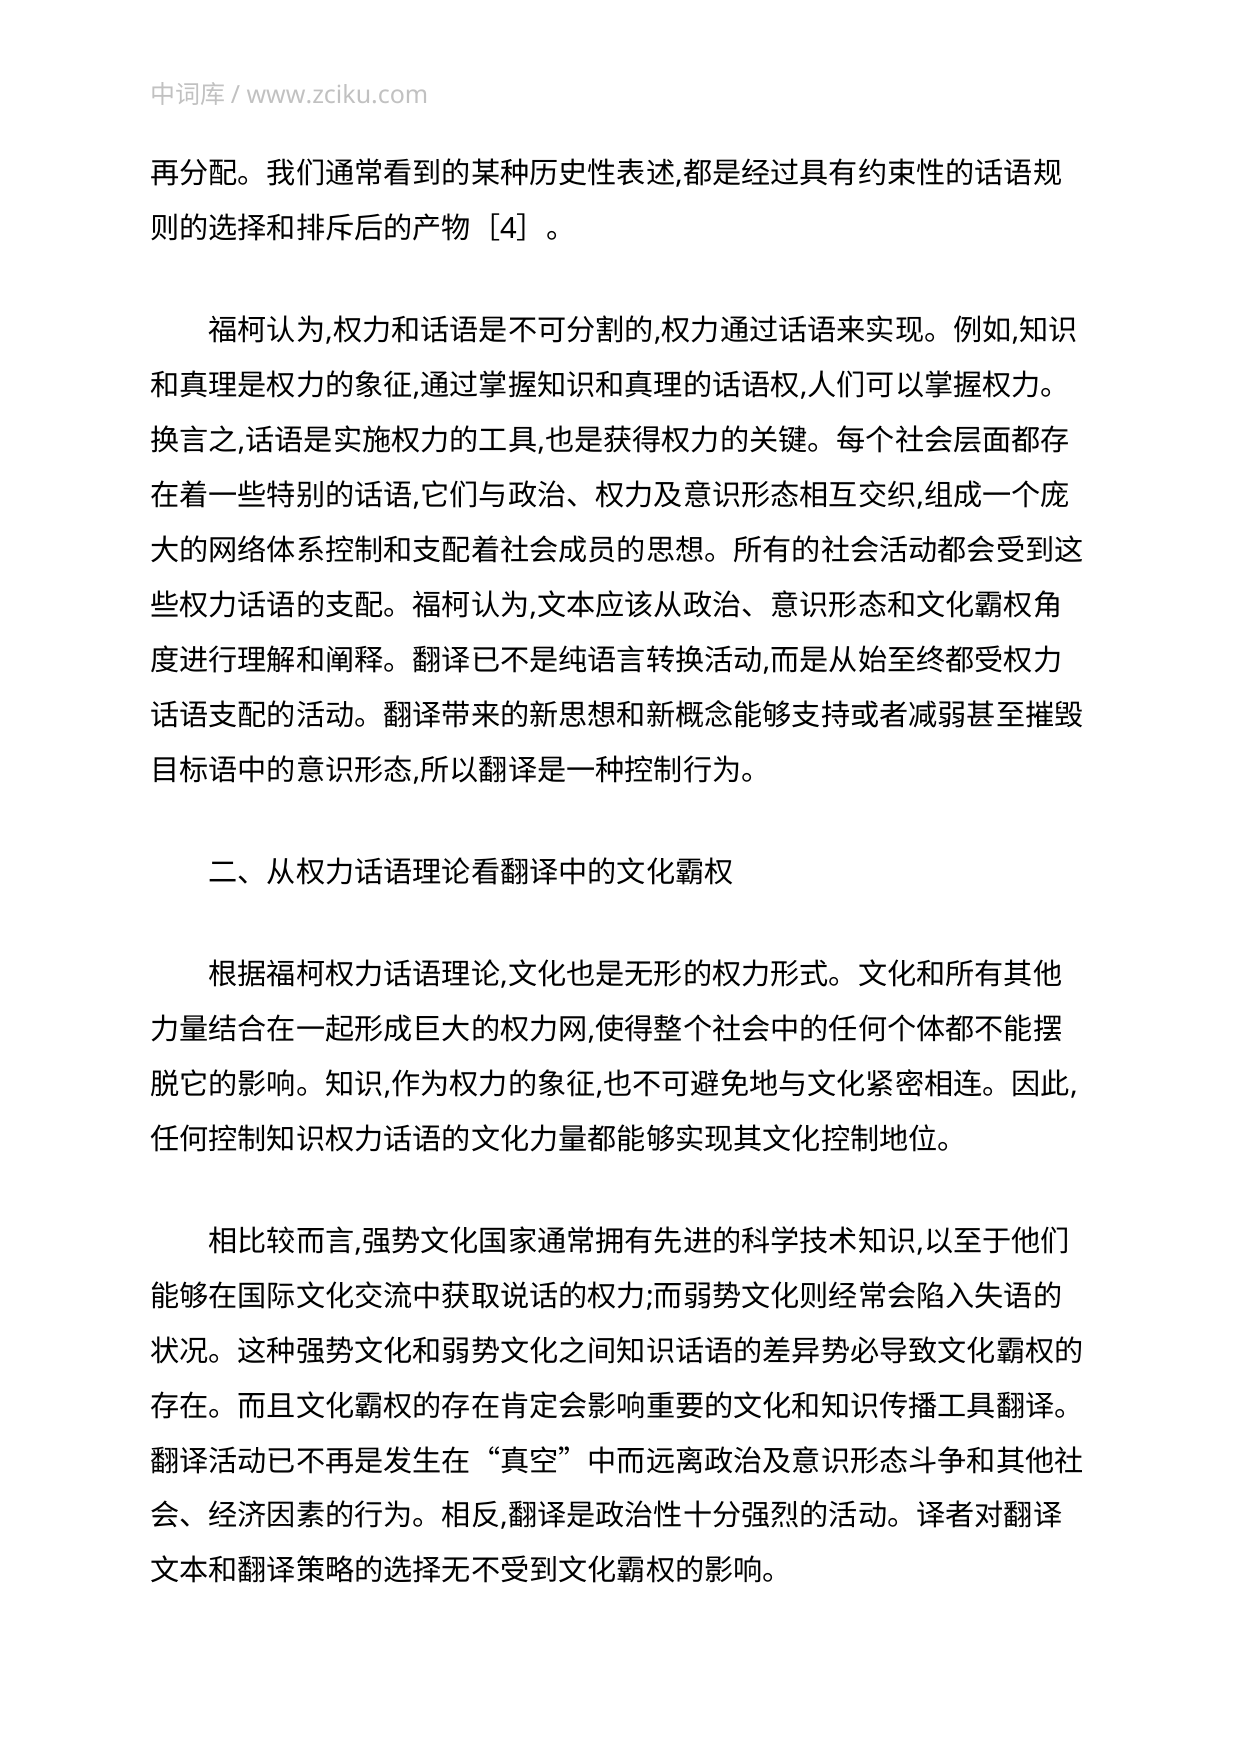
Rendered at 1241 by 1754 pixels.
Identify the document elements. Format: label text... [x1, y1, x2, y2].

text 根据福柯权力话语理论,文化也是无形的权力形式。文化和所有其他力量结合在一起形成巨大的权力网,使得整个社会中的任何个体都不能摆脱它的影响。知识,作为权力的象征,也不可避免地与文化紧密相连。因此,任何控制知识权力话语的文化力量都能够实现其文化控制地位。 [150, 951, 1090, 1158]
text 二、从权力话语理论看翻译中的文化霸权 [150, 849, 1090, 891]
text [150, 150, 1090, 247]
text 福柯认为,权力和话语是不可分割的,权力通过话语来实现。例如,知识和真理是权力的象征,通过掌握知识和真理的话语权,人们可以掌握权力。换言之,话语是实施权力的工具,也是获得权力的关键。每个社会层面都存在着一些特别的话语,它们与政治、权力及意识形态相互交织,组成一个庞大的网络体系控制和支配着社会成员的思想。所有的社会活动都会受到这些权力话语的支配。福柯认为,文本应该从政治、意识形态和文化霸权角度进行理解和阐释。翻译已不是纯语言转换活动,而是从始至终都受权力话语支配的活动。翻译带来的新思想和新概念能够支持或者减弱甚至摧毁目标语中的意识形态,所以翻译是一种控制行为。 [150, 307, 1090, 789]
text 相比较而言,强势文化国家通常拥有先进的科学技术知识,以至于他们能够在国际文化交流中获取说话的权力;而弱势文化则经常会陷入失语的状况。这种强势文化和弱势文化之间知识话语的差异势必导致文化霸权的存在。而且文化霸权的存在肯定会影响重要的文化和知识传播工具翻译。翻译活动已不再是发生在“真空”中而远离政治及意识形态斗争和其他社会、经济因素的行为。相反,翻译是政治性十分强烈的活动。译者对翻译文本和翻译策略的选择无不受到文化霸权的影响。 [150, 1217, 1090, 1589]
